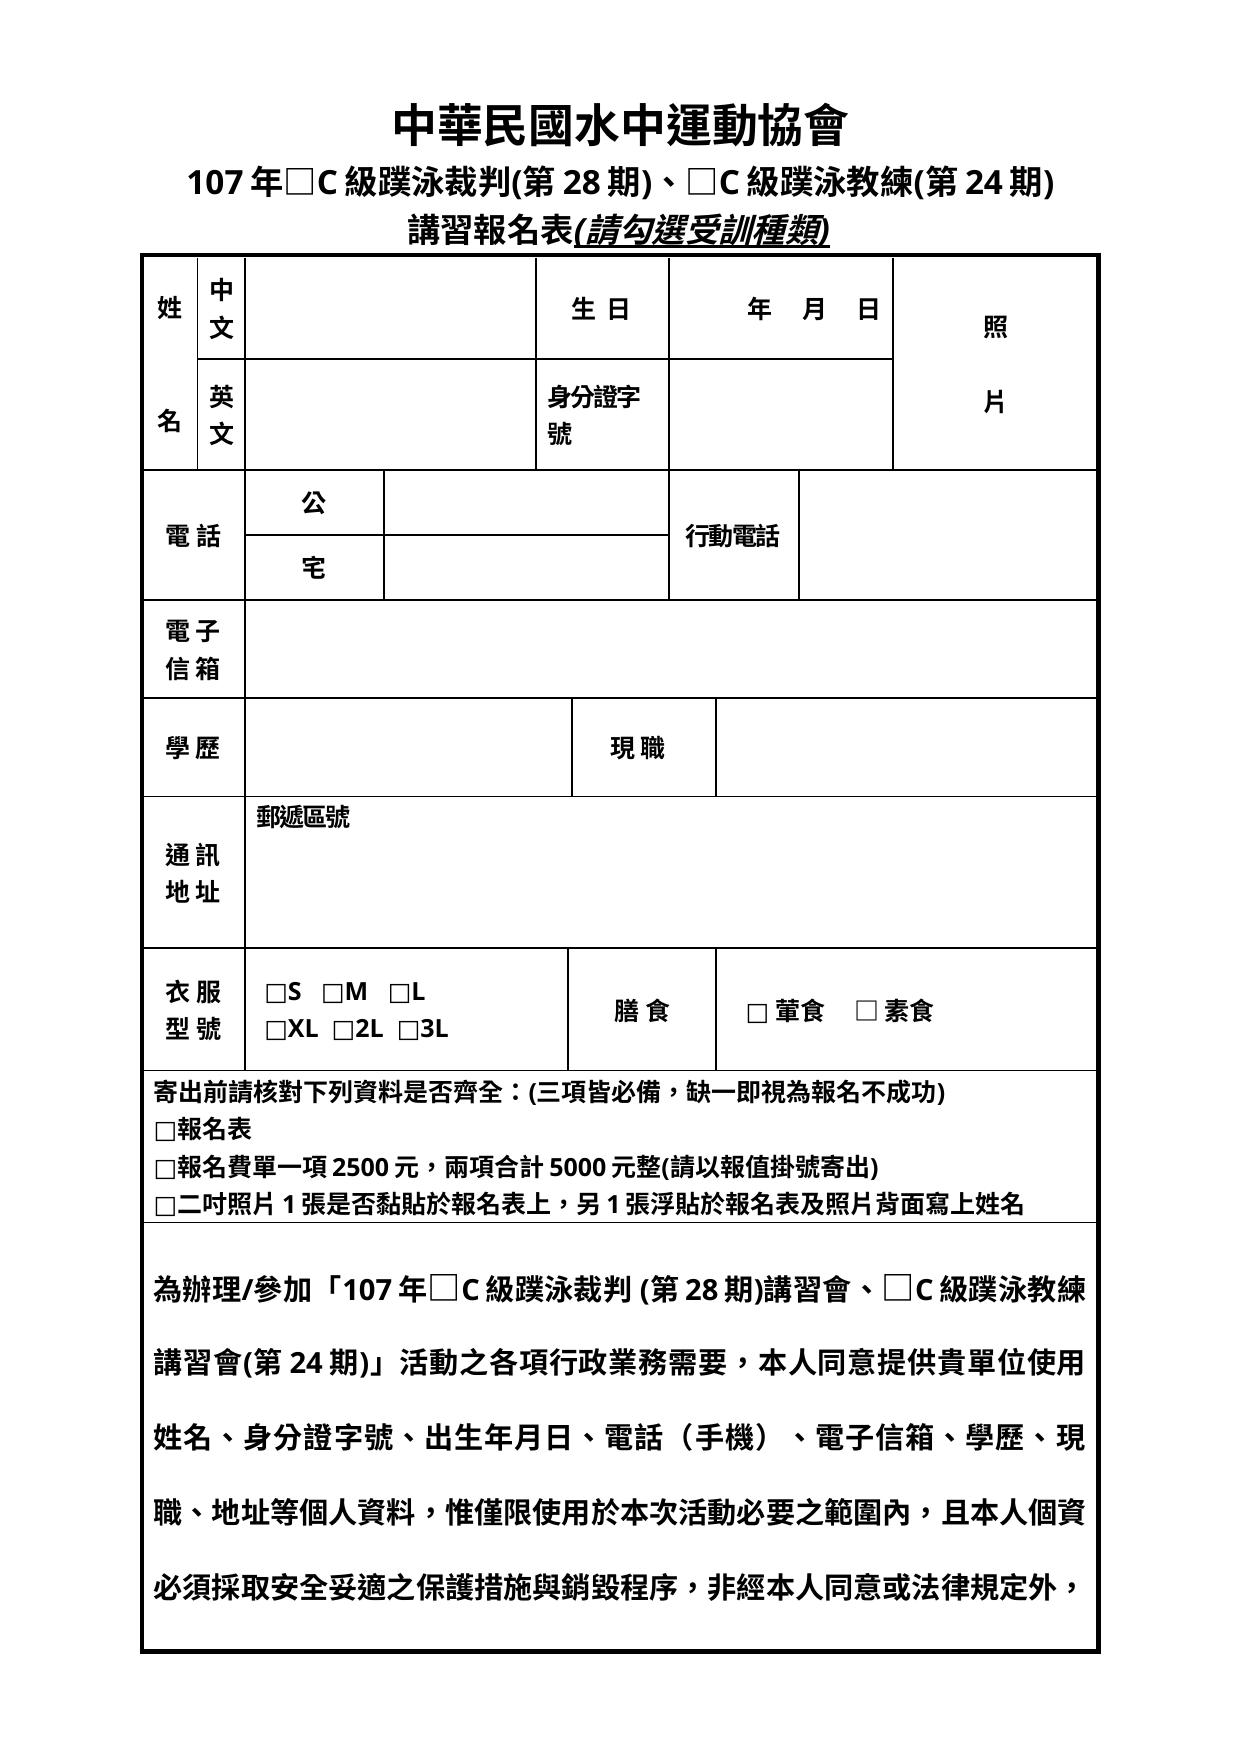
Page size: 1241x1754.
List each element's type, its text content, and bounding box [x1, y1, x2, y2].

table_cell [800, 471, 1096, 599]
table_cell [717, 699, 1096, 796]
table_cell 寄出前請核對下列資料是否齊全：(三項皆必備，缺一即視為報名不成功) □報名表 □報名費單一項2500元，兩項合計5000元整(請以報值掛號寄出) □二吋照片1張是否黏貼於報名表上，另1張浮貼於報名表及照片背面寫上姓名 [144, 1071, 1096, 1221]
text 中華民國水中運動協會 [118, 89, 1122, 156]
table_cell □S □M □L □XL □2L □3L [246, 949, 567, 1070]
text 107年□C級蹼泳裁判(第28期)、□C級蹼泳教練(第24期) [118, 156, 1122, 204]
table_header 年 月 日 [670, 257, 893, 358]
table_cell 郵遞區號 [246, 797, 1096, 947]
table_cell 宅 [246, 536, 383, 599]
table_header 照 片 [894, 257, 1096, 469]
table_cell 學 歷 [144, 699, 244, 796]
table_header [246, 257, 536, 358]
table_cell 電 子 信 箱 [144, 601, 244, 697]
table_cell 膳 食 [569, 949, 715, 1070]
table_cell 身分證字號 [537, 360, 668, 469]
table_cell [385, 536, 668, 599]
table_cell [144, 1223, 1096, 1649]
table_header 生 日 [537, 257, 669, 358]
table_cell 衣 服 型 號 [144, 949, 244, 1070]
table_cell 英文 [198, 360, 244, 469]
table_cell 現 職 [573, 699, 715, 796]
table_cell [246, 601, 1096, 697]
table_cell [670, 360, 892, 469]
text 講習報名表(請勾選受訓種類) [118, 204, 1122, 253]
table_cell 行動電話 [670, 471, 798, 599]
table_header 中文 [198, 257, 245, 358]
table_header 姓 名 [144, 257, 197, 469]
table_cell □ 葷食 □ 素食 [717, 949, 1096, 1070]
table_cell 通 訊 地 址 [144, 797, 244, 947]
table_cell 電 話 [144, 471, 244, 599]
table_cell [385, 471, 668, 534]
table_cell [246, 360, 535, 469]
table_cell [246, 699, 571, 796]
table_cell 公 [246, 471, 383, 534]
